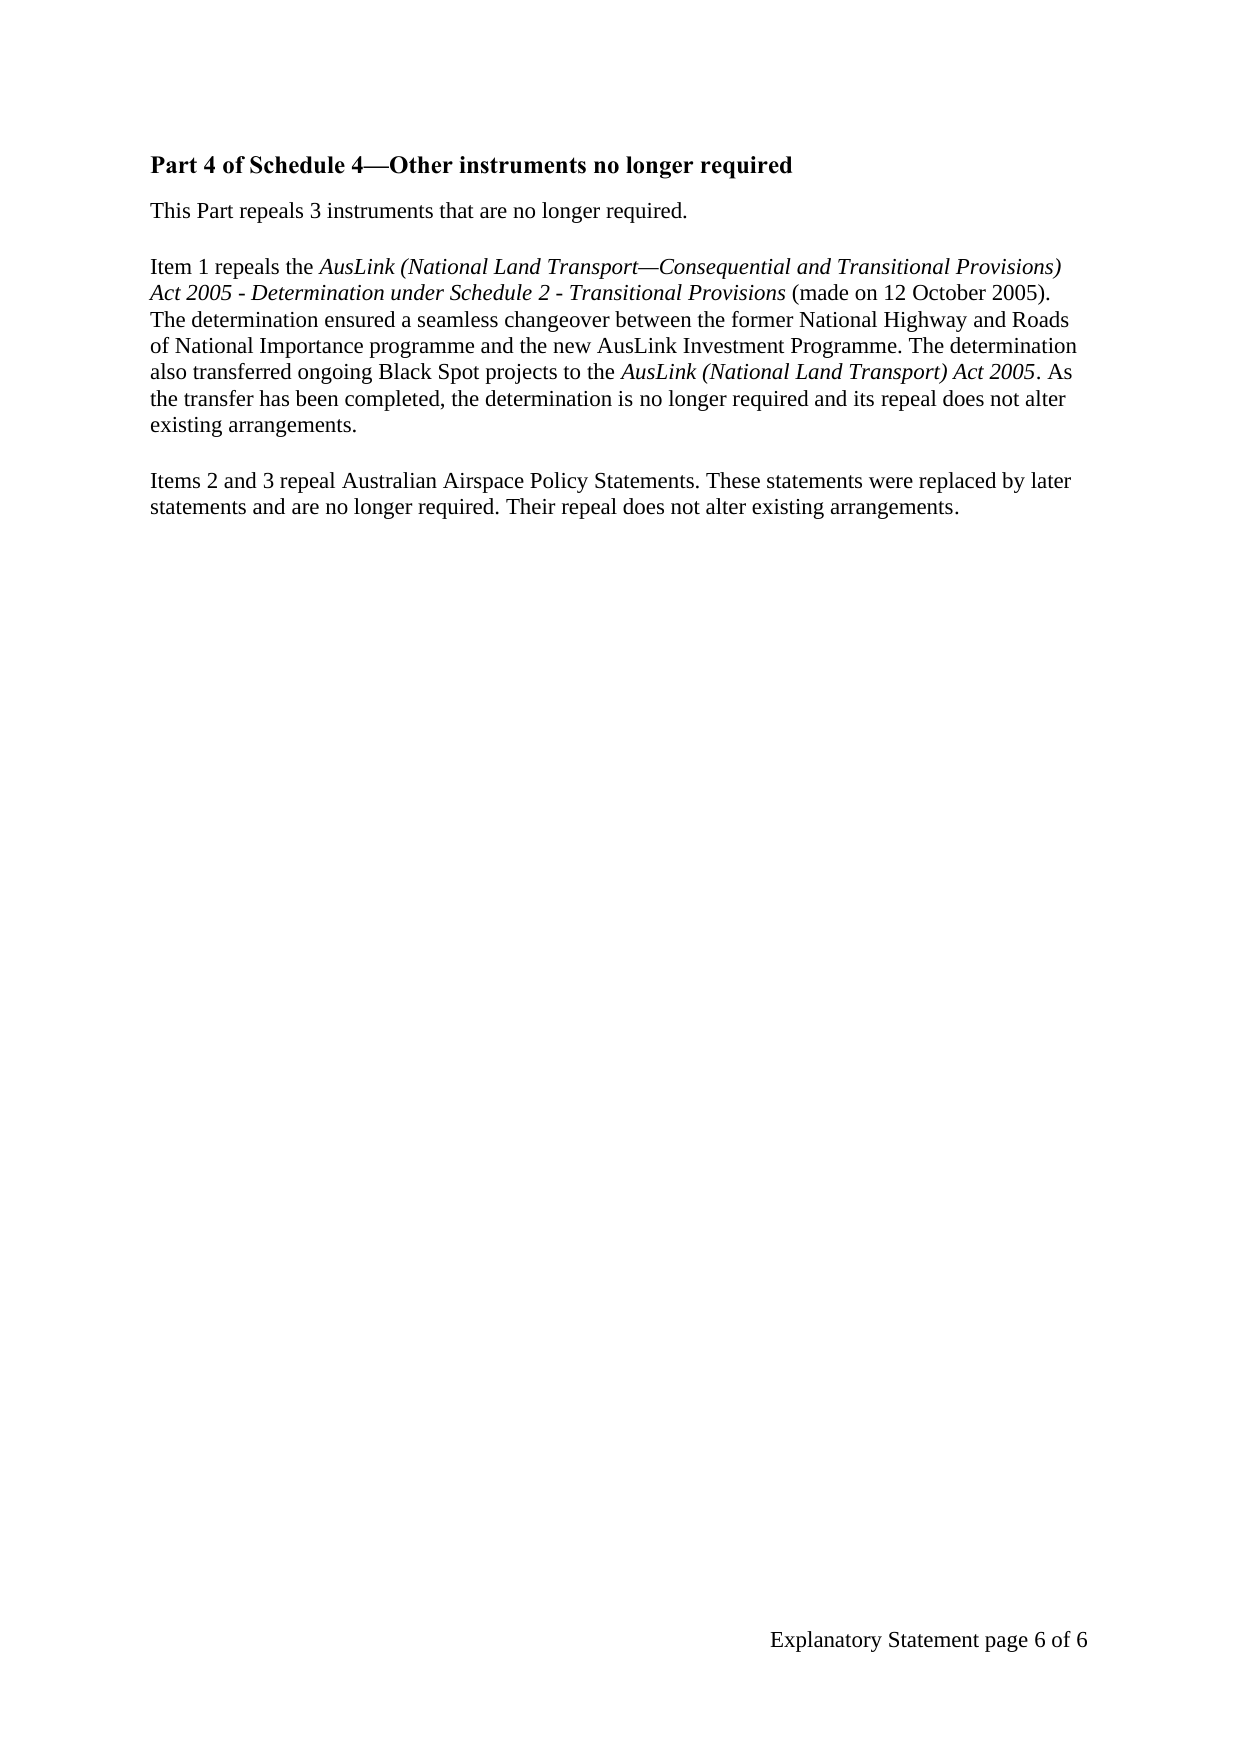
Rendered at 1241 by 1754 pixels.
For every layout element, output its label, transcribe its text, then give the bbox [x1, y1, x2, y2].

text Items 2 and 3 repeal Australian Airspace Policy Statements. These statements were replaced by later statements and are no longer required. Their repeal does not alter existing arrangements. [150, 467, 1090, 519]
text Item 1 repeals the AusLink (National Land Transport—Consequential and Transitional Provisions) Act 2005 - Determination under Schedule 2 - Transitional Provisions (made on 12 October 2005). The determination ensured a seamless changeover between the former National Highway and Roads of National Importance programme and the new AusLink Investment Programme. The determination also transferred ongoing Black Spot projects to the AusLink (National Land Transport) Act 2005. As the transfer has been completed, the determination is no longer required and its repeal does not alter existing arrangements. [150, 253, 1090, 437]
subtitle Part 4 of Schedule 4—Other instruments no longer required [150, 150, 1090, 179]
text This Part repeals 3 instruments that are no longer required. [150, 197, 1090, 224]
